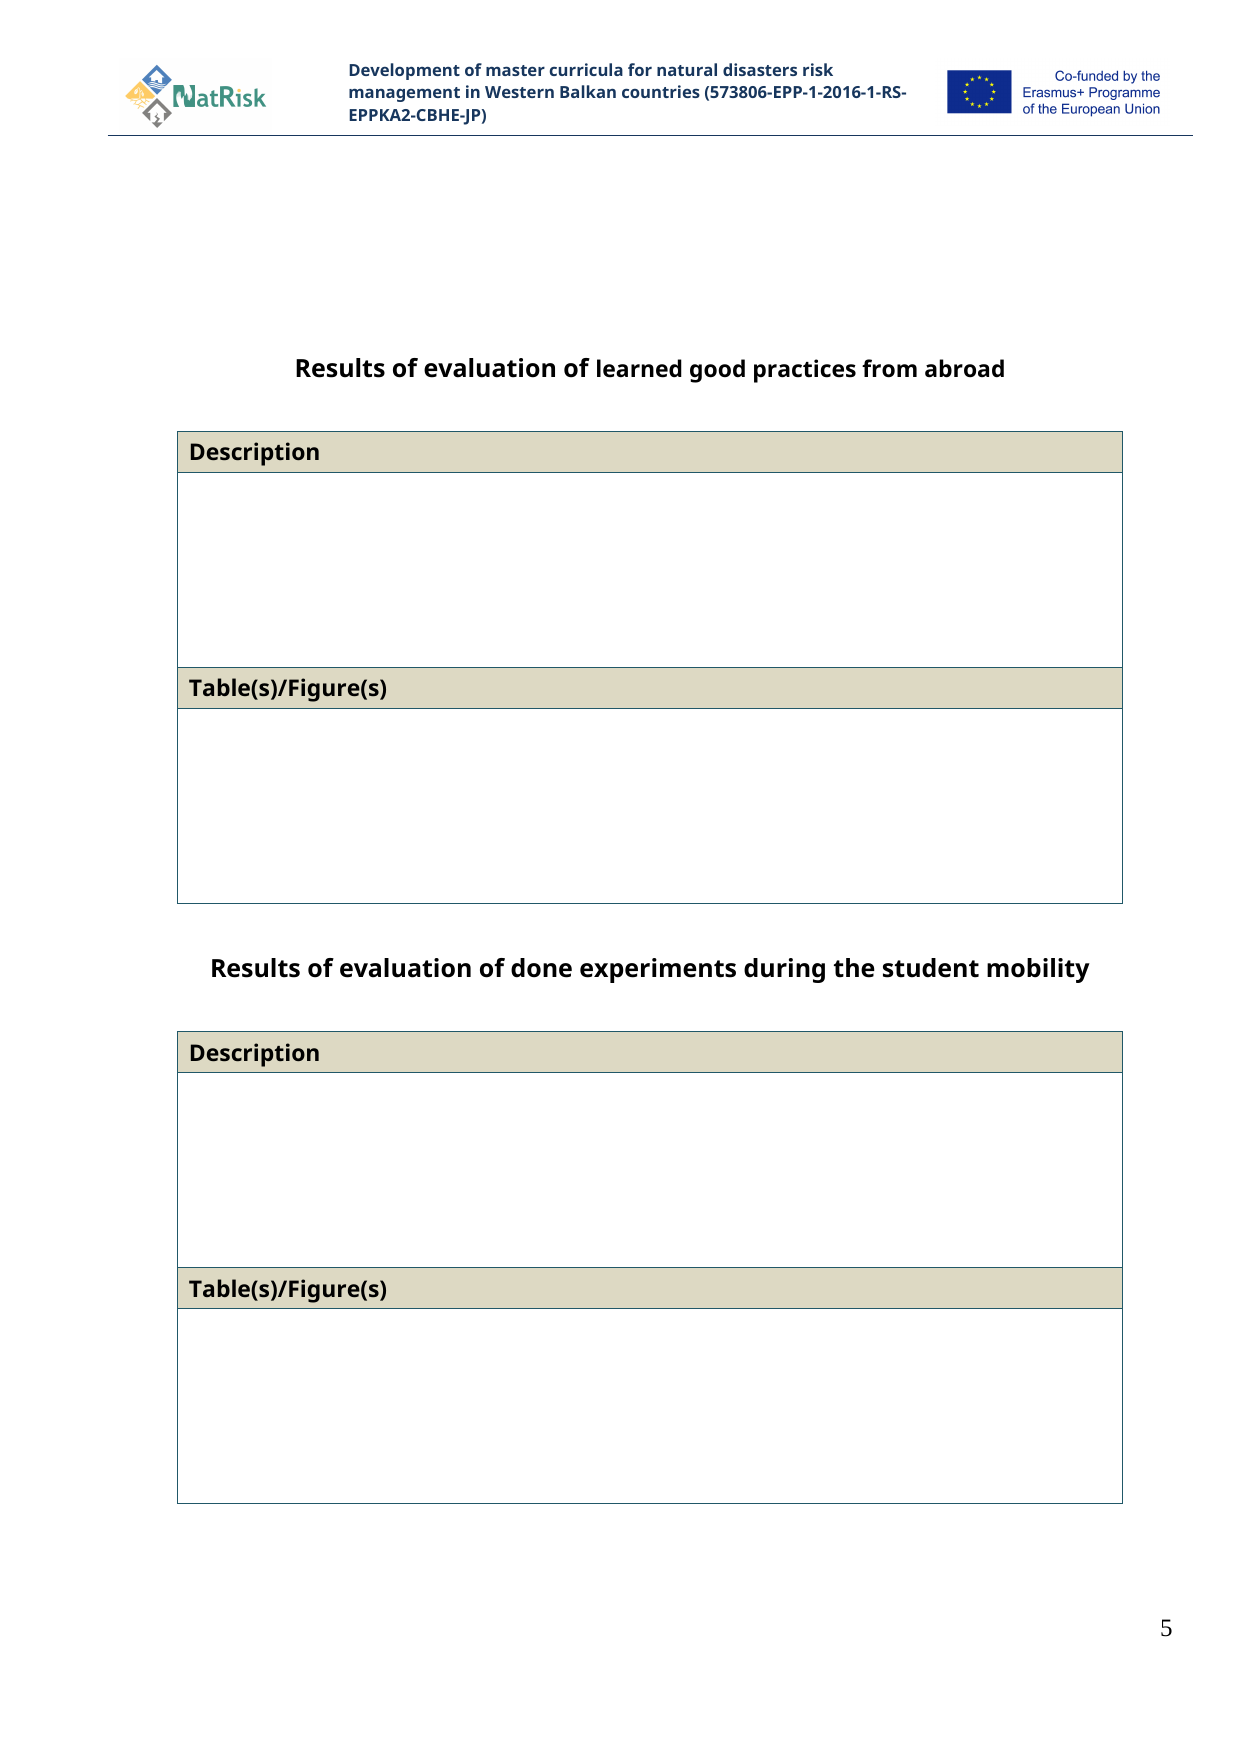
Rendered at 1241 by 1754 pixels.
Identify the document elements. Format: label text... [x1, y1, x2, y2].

table_cell [178, 473, 1122, 667]
table_header Description [178, 432, 1122, 472]
table_cell [178, 709, 1122, 903]
table_cell [178, 1309, 1122, 1503]
text Results of evaluation of done experiments during the student mobility [119, 951, 1181, 985]
picture [118, 58, 272, 135]
table_cell Table(s)/Figure(s) [178, 668, 1122, 708]
table_cell Table(s)/Figure(s) [178, 1268, 1122, 1308]
text Results of evaluation of learned good practices from abroad [119, 351, 1181, 385]
table_header Description [178, 1032, 1122, 1072]
picture [934, 58, 1170, 126]
table_cell [178, 1073, 1122, 1267]
